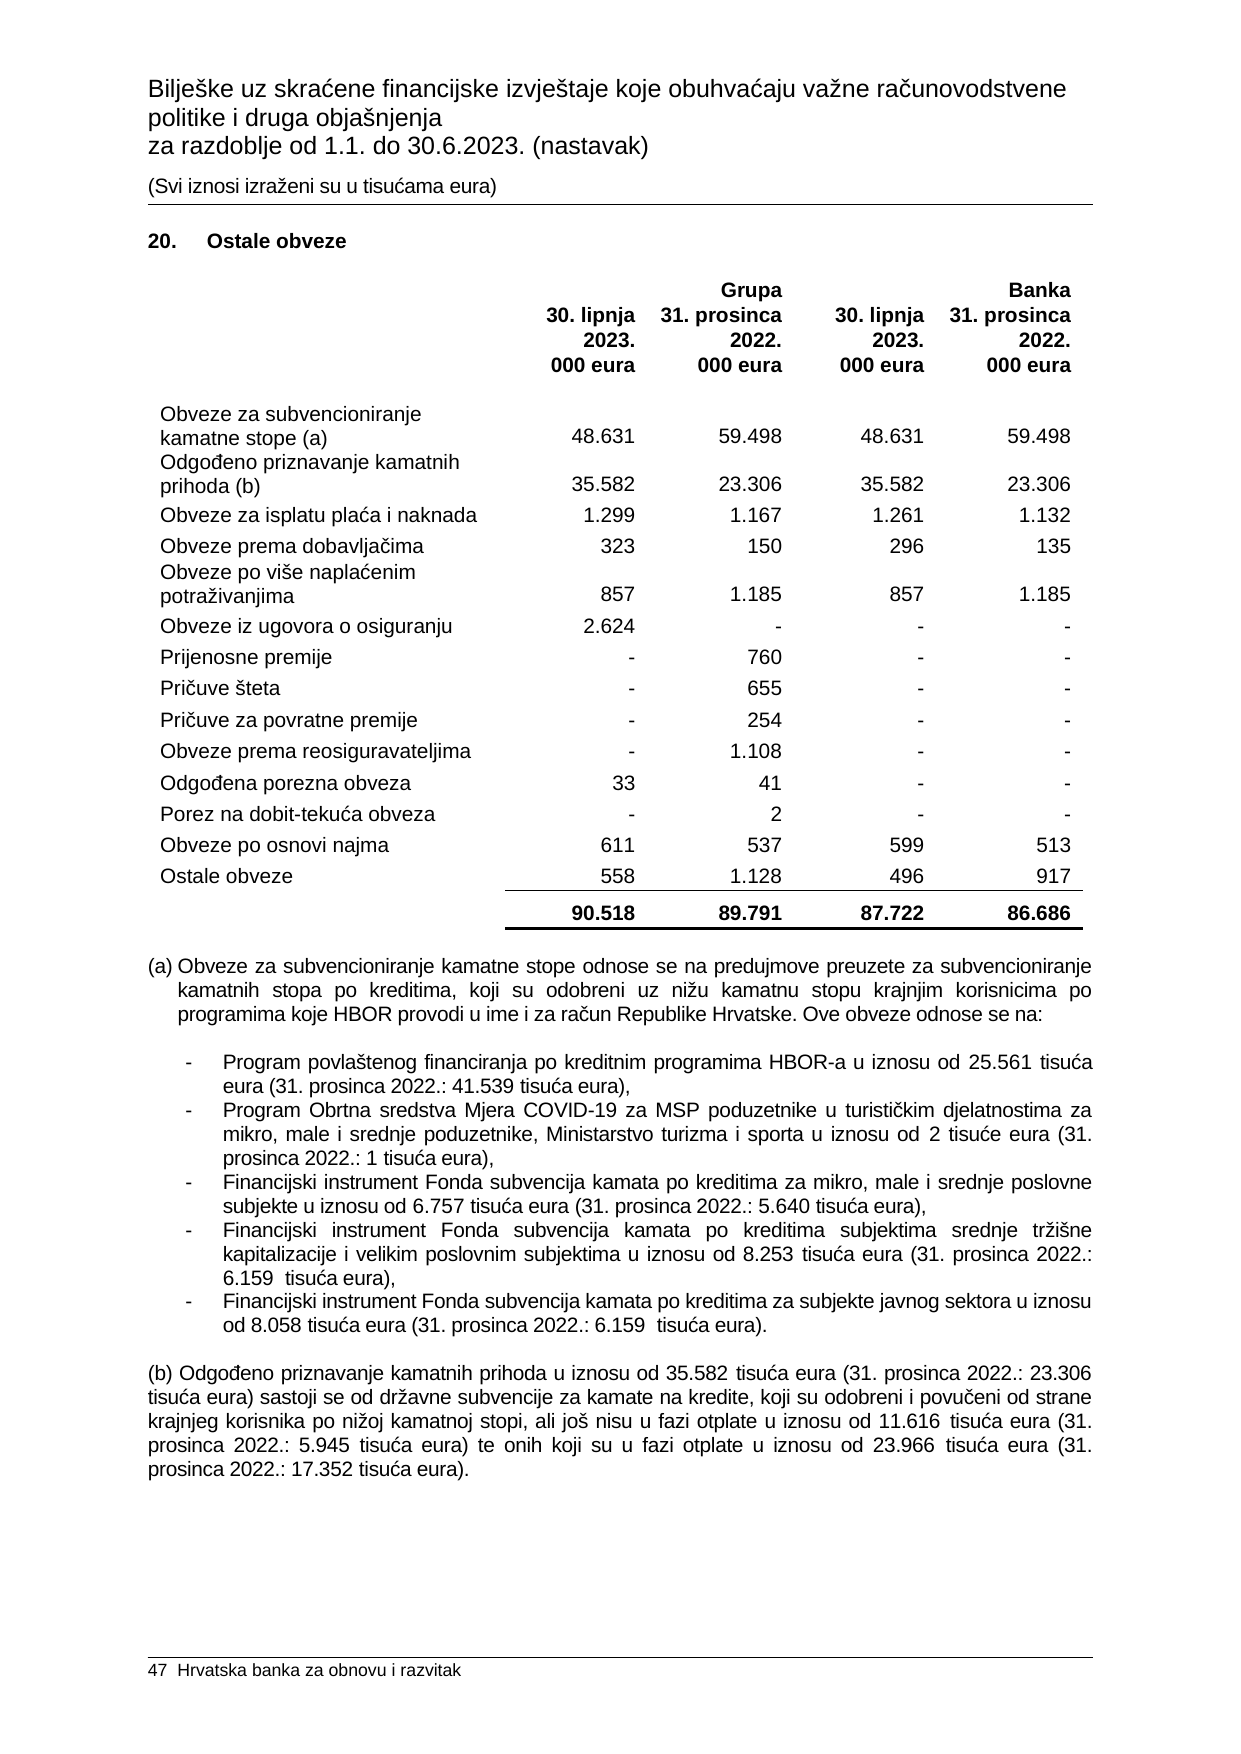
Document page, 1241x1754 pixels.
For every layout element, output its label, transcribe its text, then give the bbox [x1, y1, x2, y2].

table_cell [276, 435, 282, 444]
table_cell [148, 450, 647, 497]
list Financijski instrument Fonda subvencija kamata po kreditima za mikro, male i srednje poslovne subjekte u iznosu od 6.757 tisuća eura (31. prosinca 2022.: 5.640 tisuća eura), [185, 1169, 1093, 1217]
list Program Obrtna sredstva Mjera COVID-19 za MSP poduzetnike u turističkim djelatnostima za mikro, male i srednje poduzetnike, Ministarstvo turizma i sporta u iznosu od 2 tisuće eura (31. prosinca 2022.: 1 tisuća eura), [185, 1098, 1093, 1169]
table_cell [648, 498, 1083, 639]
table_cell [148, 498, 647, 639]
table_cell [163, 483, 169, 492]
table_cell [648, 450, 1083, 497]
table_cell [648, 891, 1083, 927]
list Financijski instrument Fonda subvencija kamata po kreditima za subjekte javnog sektora u iznosu od 8.058 tisuća eura (31. prosinca 2022.: 6.159 tisuća eura). [185, 1289, 1093, 1337]
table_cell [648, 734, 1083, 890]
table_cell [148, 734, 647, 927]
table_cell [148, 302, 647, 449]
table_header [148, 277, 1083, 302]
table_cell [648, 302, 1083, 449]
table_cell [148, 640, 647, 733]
list Financijski instrument Fonda subvencija kamata po kreditima subjektima srednje tržišne kapitalizacije i velikim poslovnim subjektima u iznosu od 8.253 tisuća eura (31. prosinca 2022.: 6.159 tisuća eura), [185, 1217, 1093, 1289]
list Obveze za subvencioniranje kamatne stope odnose se na predujmove preuzete za subvencioniranje kamatnih stopa po kreditima, koji su odobreni uz nižu kamatnu stopu krajnjim korisnicima po programima koje HBOR provodi u ime i za račun Republike Hrvatske. Ove obveze odnose se na: [148, 954, 1093, 1026]
text 20. Ostale obveze [148, 229, 1093, 253]
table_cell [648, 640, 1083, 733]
text (b) Odgođeno priznavanje kamatnih prihoda u iznosu od 35.582 tisuća eura (31. prosinca 2022.: 23.306 tisuća eura) sastoji se od državne subvencije za kamate na kredite, koji su odobreni i povučeni od strane krajnjeg korisnika po nižoj kamatnoj stopi, ali još nisu u fazi otplate u iznosu od 11.616 tisuća eura (31. prosinca 2022.: 5.945 tisuća eura) te onih koji su u fazi otplate u iznosu od 23.966 tisuća eura (31. prosinca 2022.: 17.352 tisuća eura). [148, 1361, 1093, 1481]
list Program povlaštenog financiranja po kreditnim programima HBOR-a u iznosu od 25.561 tisuća eura (31. prosinca 2022.: 41.539 tisuća eura), [185, 1050, 1093, 1098]
